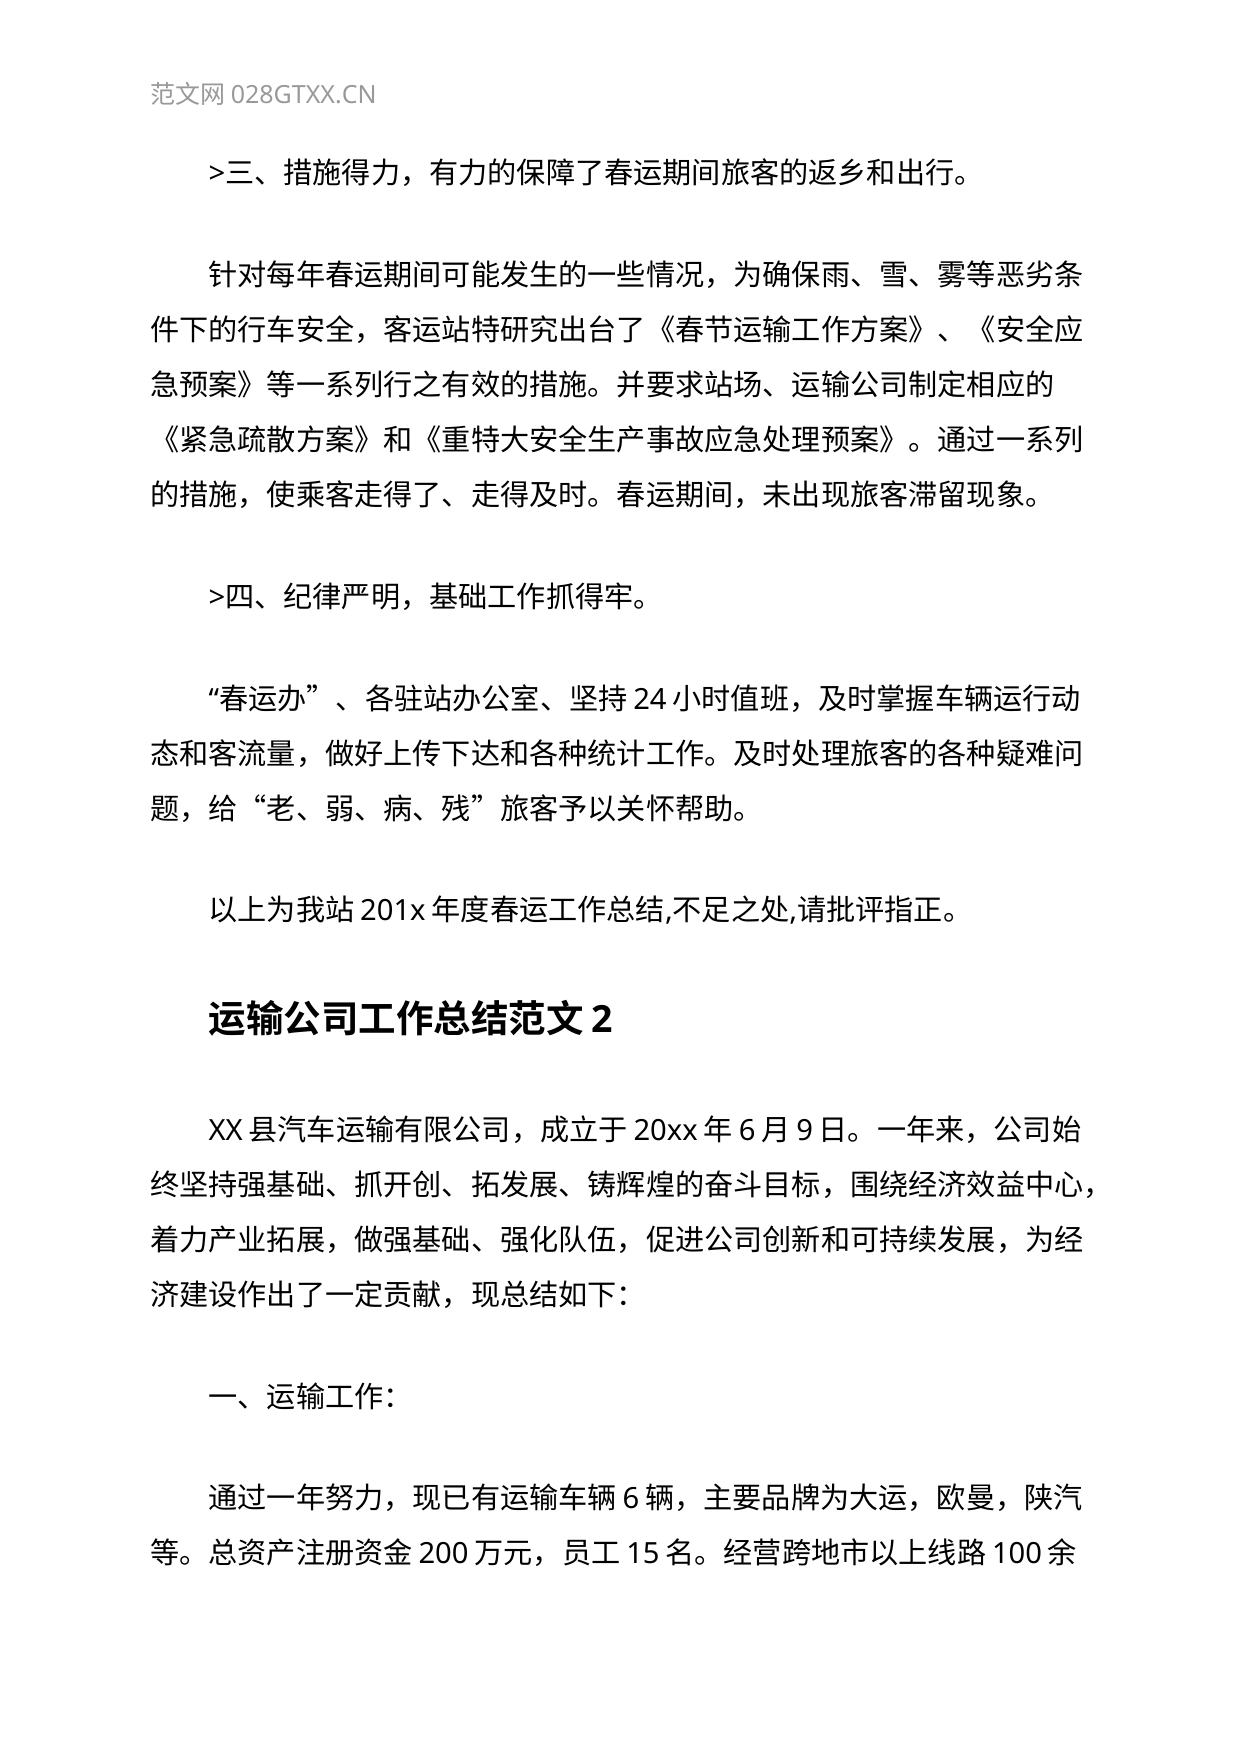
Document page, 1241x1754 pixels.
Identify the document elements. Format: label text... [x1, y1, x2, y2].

text 一、运输工作： [150, 1373, 1090, 1415]
text >四、纪律严明，基础工作抓得牢。 [150, 573, 1090, 616]
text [150, 1475, 1090, 1572]
text 以上为我站201x年度春运工作总结,不足之处,请批评指正。 [150, 887, 1090, 929]
text “春运办”、各驻站办公室、坚持24小时值班，及时掌握车辆运行动态和客流量，做好上传下达和各种统计工作。及时处理旅客的各种疑难问题，给“老、弱、病、残”旅客予以关怀帮助。 [150, 675, 1090, 827]
text XX县汽车运输有限公司，成立于20xx年6月9日。一年来，公司始终坚持强基础、抓开创、拓发展、铸辉煌的奋斗目标，围绕经济效益中心，着力产业拓展，做强基础、强化队伍，促进公司创新和可持续发展，为经济建设作出了一定贡献，现总结如下： [150, 1107, 1090, 1314]
text 针对每年春运期间可能发生的一些情况，为确保雨、雪、雾等恶劣条件下的行车安全，客运站特研究出台了《春节运输工作方案》、《安全应急预案》等一系列行之有效的措施。并要求站场、运输公司制定相应的《紧急疏散方案》和《重特大安全生产事故应急处理预案》。通过一系列的措施，使乘客走得了、走得及时。春运期间，未出现旅客滞留现象。 [150, 252, 1090, 514]
text >三、措施得力，有力的保障了春运期间旅客的返乡和出行。 [150, 150, 1090, 192]
text 运输公司工作总结范文2 [150, 989, 1090, 1043]
